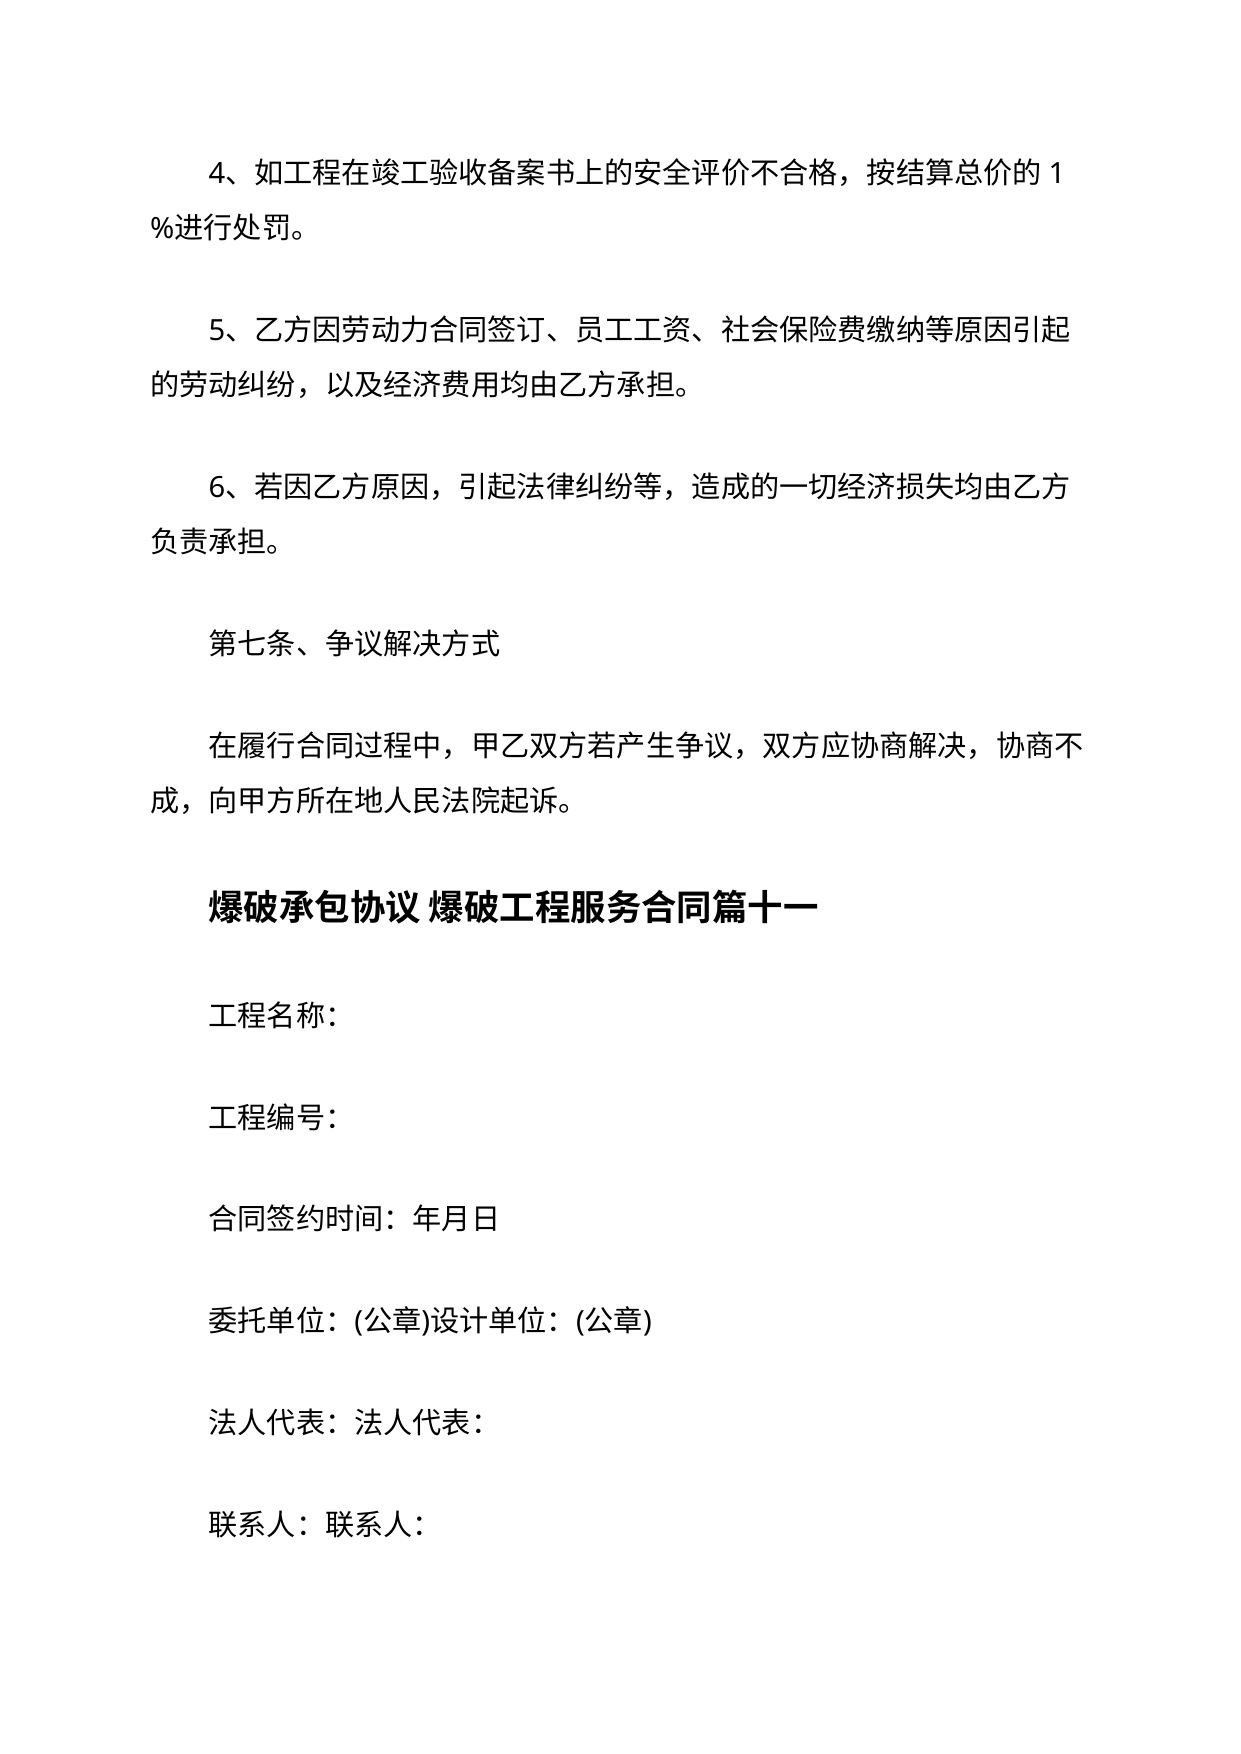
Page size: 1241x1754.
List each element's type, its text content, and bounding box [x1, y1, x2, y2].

text 6、若因乙方原因，引起法律纠纷等，造成的一切经济损失均由乙方负责承担。 [150, 464, 1090, 561]
text 4、如工程在竣工验收备案书上的安全评价不合格，按结算总价的 1 %进行处罚。 [150, 150, 1090, 247]
text 5、乙方因劳动力合同签订、员工工资、社会保险费缴纳等原因引起的劳动纠纷，以及经济费用均由乙方承担。 [150, 307, 1090, 404]
text 第七条、争议解决方式 [150, 621, 1090, 663]
text 工程编号： [150, 1094, 1090, 1136]
text 法人代表：法人代表： [150, 1400, 1090, 1442]
text 工程名称： [150, 992, 1090, 1035]
text 联系人：联系人： [150, 1501, 1090, 1544]
text 委托单位：(公章)设计单位：(公章) [150, 1298, 1090, 1340]
text 在履行合同过程中，甲乙双方若产生争议，双方应协商解决，协商不成，向甲方所在地人民法院起诉。 [150, 722, 1090, 819]
text 爆破承包协议 爆破工程服务合同篇十一 [150, 879, 1090, 930]
text 合同签约时间：年月日 [150, 1196, 1090, 1238]
